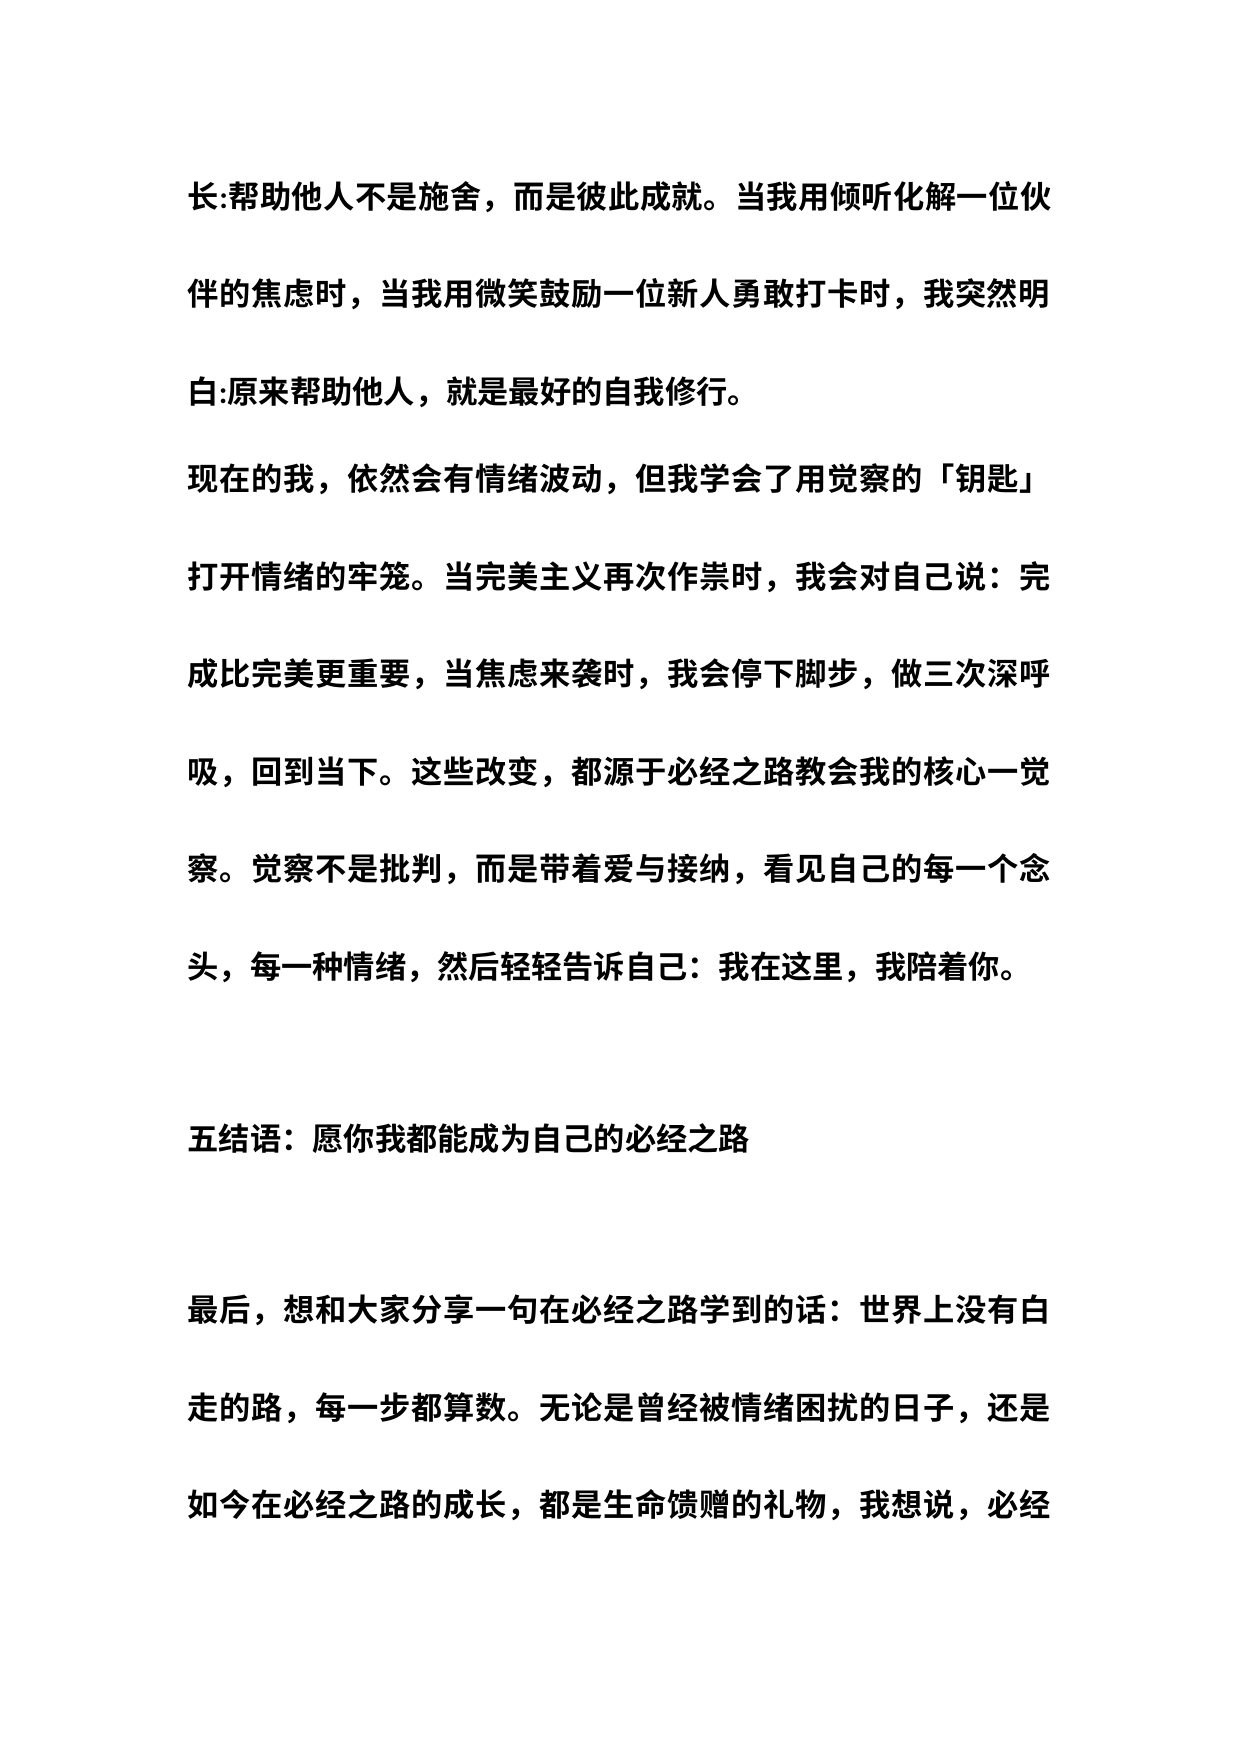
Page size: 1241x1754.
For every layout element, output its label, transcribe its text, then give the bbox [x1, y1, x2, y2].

text 现在的我，依然会有情绪波动，但我学会了用觉察的「钥匙」打开情绪的牢笼。当完美主义再次作祟时，我会对自己说：完成比完美更重要，当焦虑来袭时，我会停下脚步，做三次深呼吸，回到当下。这些改变，都源于必经之路教会我的核心一觉察。觉察不是批判，而是带着爱与接纳，看见自己的每一个念头，每一种情绪，然后轻轻告诉自己：我在这里，我陪着你。 [187, 444, 1053, 997]
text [187, 162, 1053, 422]
text 五结语：愿你我都能成为自己的必经之路 [187, 1104, 1053, 1169]
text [187, 1275, 1053, 1535]
